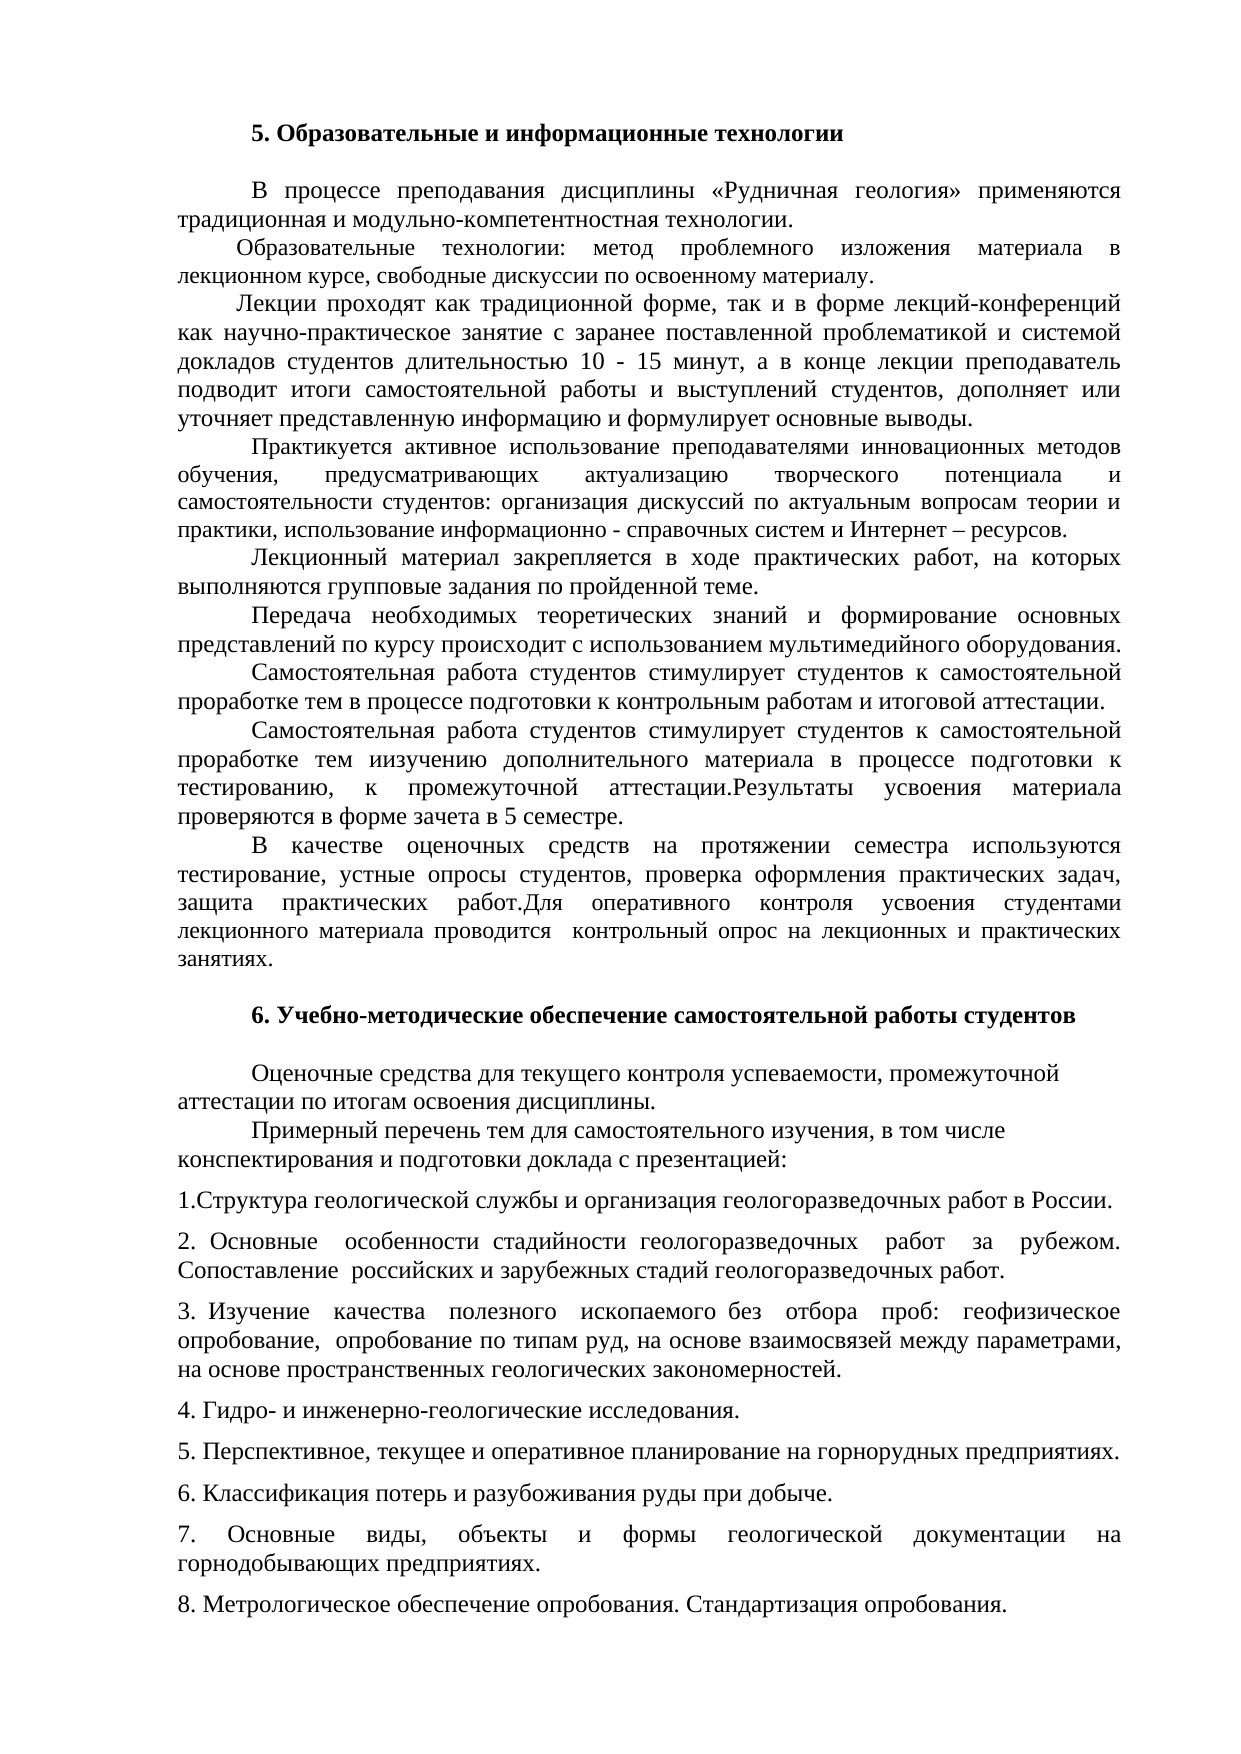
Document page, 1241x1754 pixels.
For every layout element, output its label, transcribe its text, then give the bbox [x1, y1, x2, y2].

text 4. Гидро- и инженерно-геологические исследования. [177, 1395, 1122, 1424]
text 7. Основные виды, объекты и формы геологической документации на горнодобывающих предприятиях. [177, 1519, 1122, 1576]
text Практикуется активное использование преподавателями инновационных методов обучения, предусматривающих актуализацию творческого потенциала и самостоятельности студентов: организация дискуссий по актуальным вопросам теории и практики, использование информационно - справочных систем и Интернет – ресурсов. [177, 432, 1122, 542]
text 5. Образовательные и информационные технологии [177, 118, 1122, 147]
text 6. Учебно-методические обеспечение самостоятельной работы студентов [177, 1000, 1122, 1029]
text Примерный перечень тем для самостоятельного изучения, в том числе конспектирования и подготовки доклада с презентацией: [177, 1115, 1122, 1173]
text Лекции проходят как традиционной форме, так и в форме лекций-конференций как научно-практическое занятие с заранее поставленной проблематикой и системой докладов студентов длительностью 10 - 15 минут, а в конце лекции преподаватель подводит итоги самостоятельной работы и выступлений студентов, дополняет или уточняет представленную информацию и формулирует основные выводы. [177, 288, 1122, 432]
text Оценочные средства для текущего контроля успеваемости, промежуточной аттестации по итогам освоения дисциплины. [177, 1058, 1122, 1115]
text Лекционный материал закрепляется в ходе практических работ, на которых выполняются групповые задания по пройденной теме. [177, 542, 1122, 600]
text В процессе преподавания дисциплины «Рудничная геология» применяются традиционная и модульно-компетентностная технологии. [177, 176, 1122, 233]
text Образовательные технологии: метод проблемного изложения материала в лекционном курсе, свободные дискуссии по освоенному материалу. [177, 233, 1122, 288]
text Самостоятельная работа студентов стимулирует студентов к самостоятельной проработке тем в процессе подготовки к контрольным работам и итоговой аттестации. [177, 657, 1122, 715]
text 8. Метрологическое обеспечение опробования. Стандартизация опробования. [177, 1589, 1122, 1618]
text В качестве оценочных средств на протяжении семестра используются тестирование, устные опросы студентов, проверка оформления практических задач, защита практических работ.Для оперативного контроля усвоения студентами лекционного материала проводится контрольный опрос на лекционных и практических занятиях. [177, 830, 1122, 971]
text 2. Основные особенности стадийности геологоразведочных работ за рубежом. Сопоставление российских и зарубежных стадий геологоразведочных работ. [177, 1226, 1122, 1284]
text 5. Перспективное, текущее и оперативное планирование на горнорудных предприятиях. [177, 1436, 1122, 1465]
text 6. Классификация потерь и разубоживания руды при добыче. [177, 1478, 1122, 1506]
text 1.Структура геологической службы и организация геологоразведочных работ в России. [177, 1185, 1122, 1214]
text Самостоятельная работа студентов стимулирует студентов к самостоятельной проработке тем иизучению дополнительного материала в процессе подготовки к тестированию, к промежуточной аттестации.Результаты усвоения материала проверяются в форме зачета в 5 семестре. [177, 715, 1122, 830]
text 3. Изучение качества полезного ископаемого без отбора проб: геофизическое опробование, опробование по типам руд, на основе взаимосвязей между параметрами, на основе пространственных геологических закономерностей. [177, 1296, 1122, 1383]
text Передача необходимых теоретических знаний и формирование основных представлений по курсу происходит с использованием мультимедийного оборудования. [177, 600, 1122, 657]
